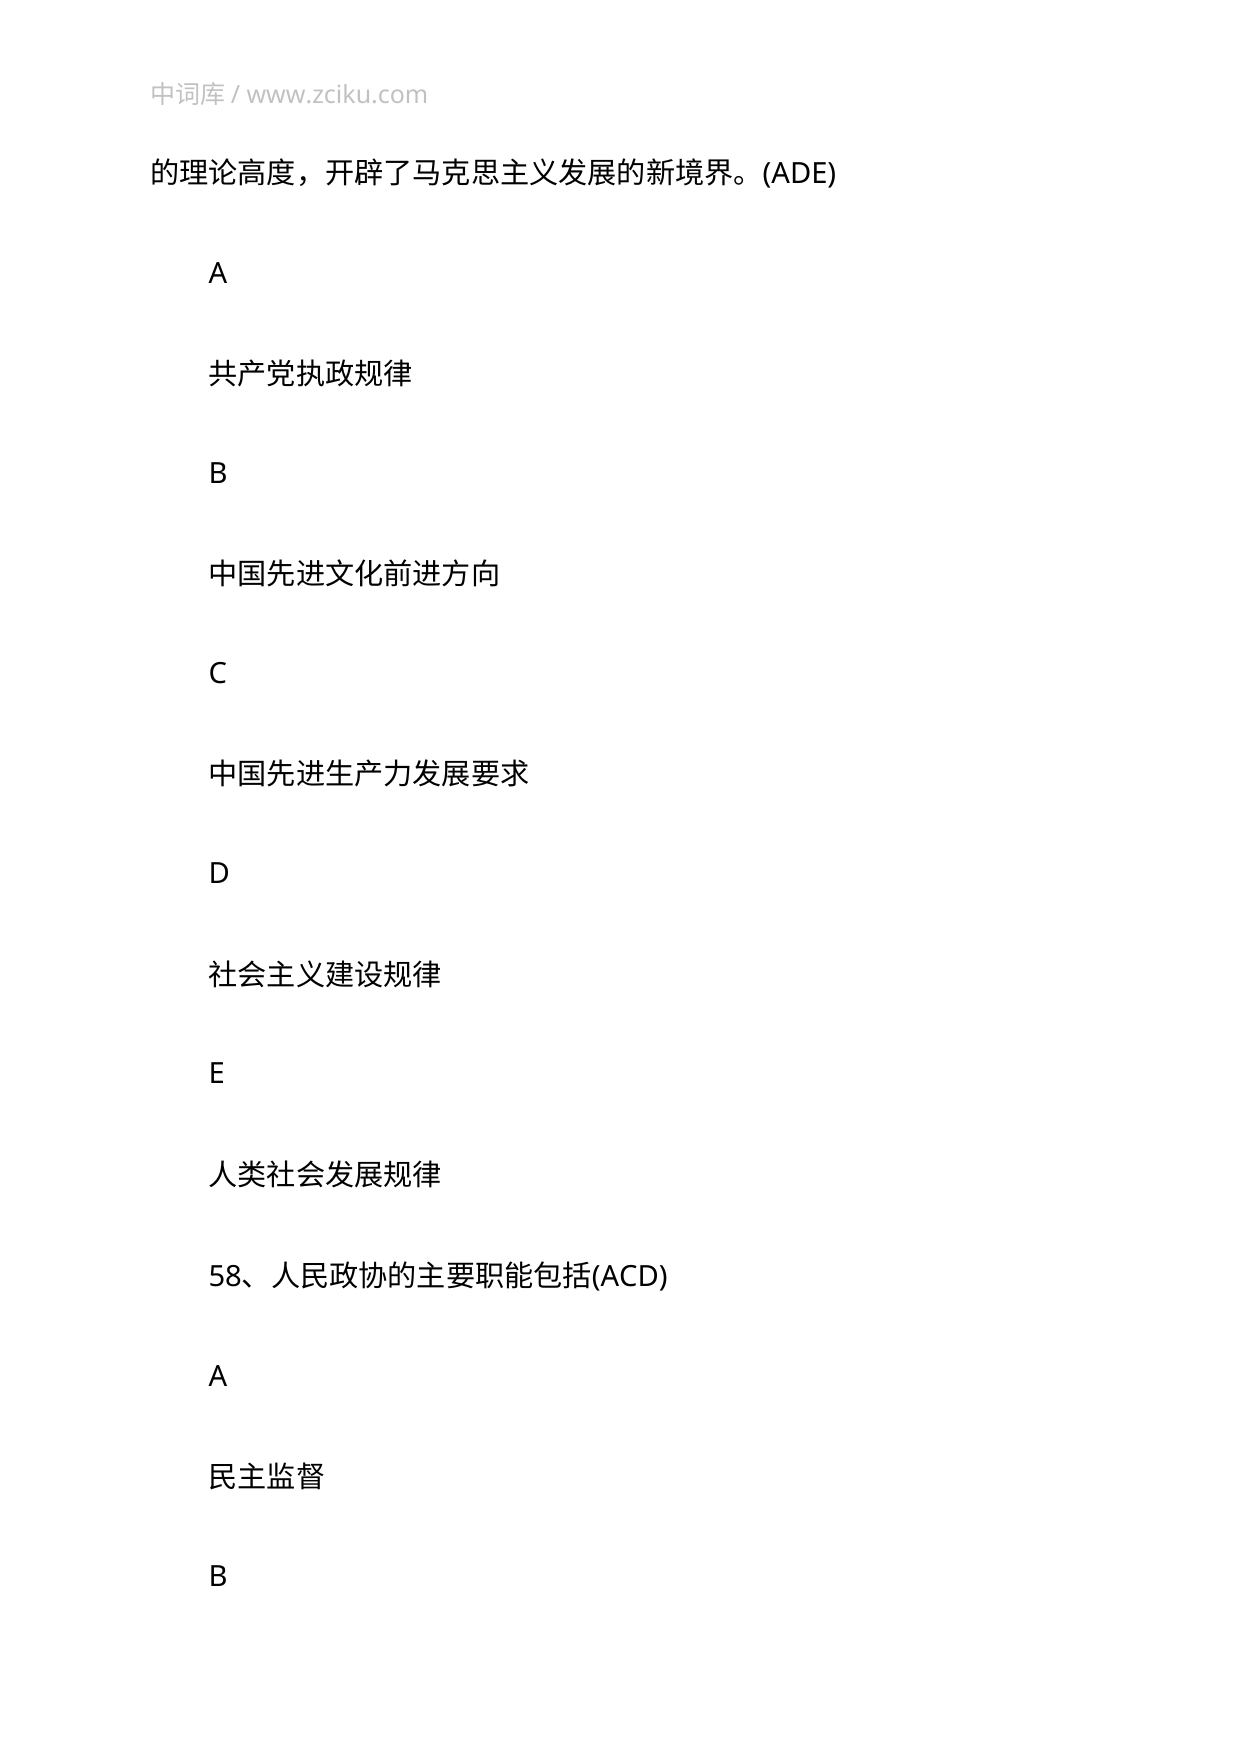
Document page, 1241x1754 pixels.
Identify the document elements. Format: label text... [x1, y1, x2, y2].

text 社会主义建设规律 [150, 951, 1090, 993]
text E [150, 1053, 1090, 1092]
text A [150, 1355, 1090, 1395]
text B [150, 1555, 1090, 1595]
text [150, 150, 1090, 192]
text 民主监督 [150, 1453, 1090, 1496]
text 人类社会发展规律 [150, 1151, 1090, 1193]
text 中国先进文化前进方向 [150, 551, 1090, 593]
text B [150, 452, 1090, 492]
text D [150, 853, 1090, 892]
text 共产党执政规律 [150, 350, 1090, 393]
text A [150, 252, 1090, 292]
text 58、人民政协的主要职能包括(ACD) [150, 1253, 1090, 1295]
text C [150, 652, 1090, 692]
text 中国先进生产力发展要求 [150, 751, 1090, 793]
